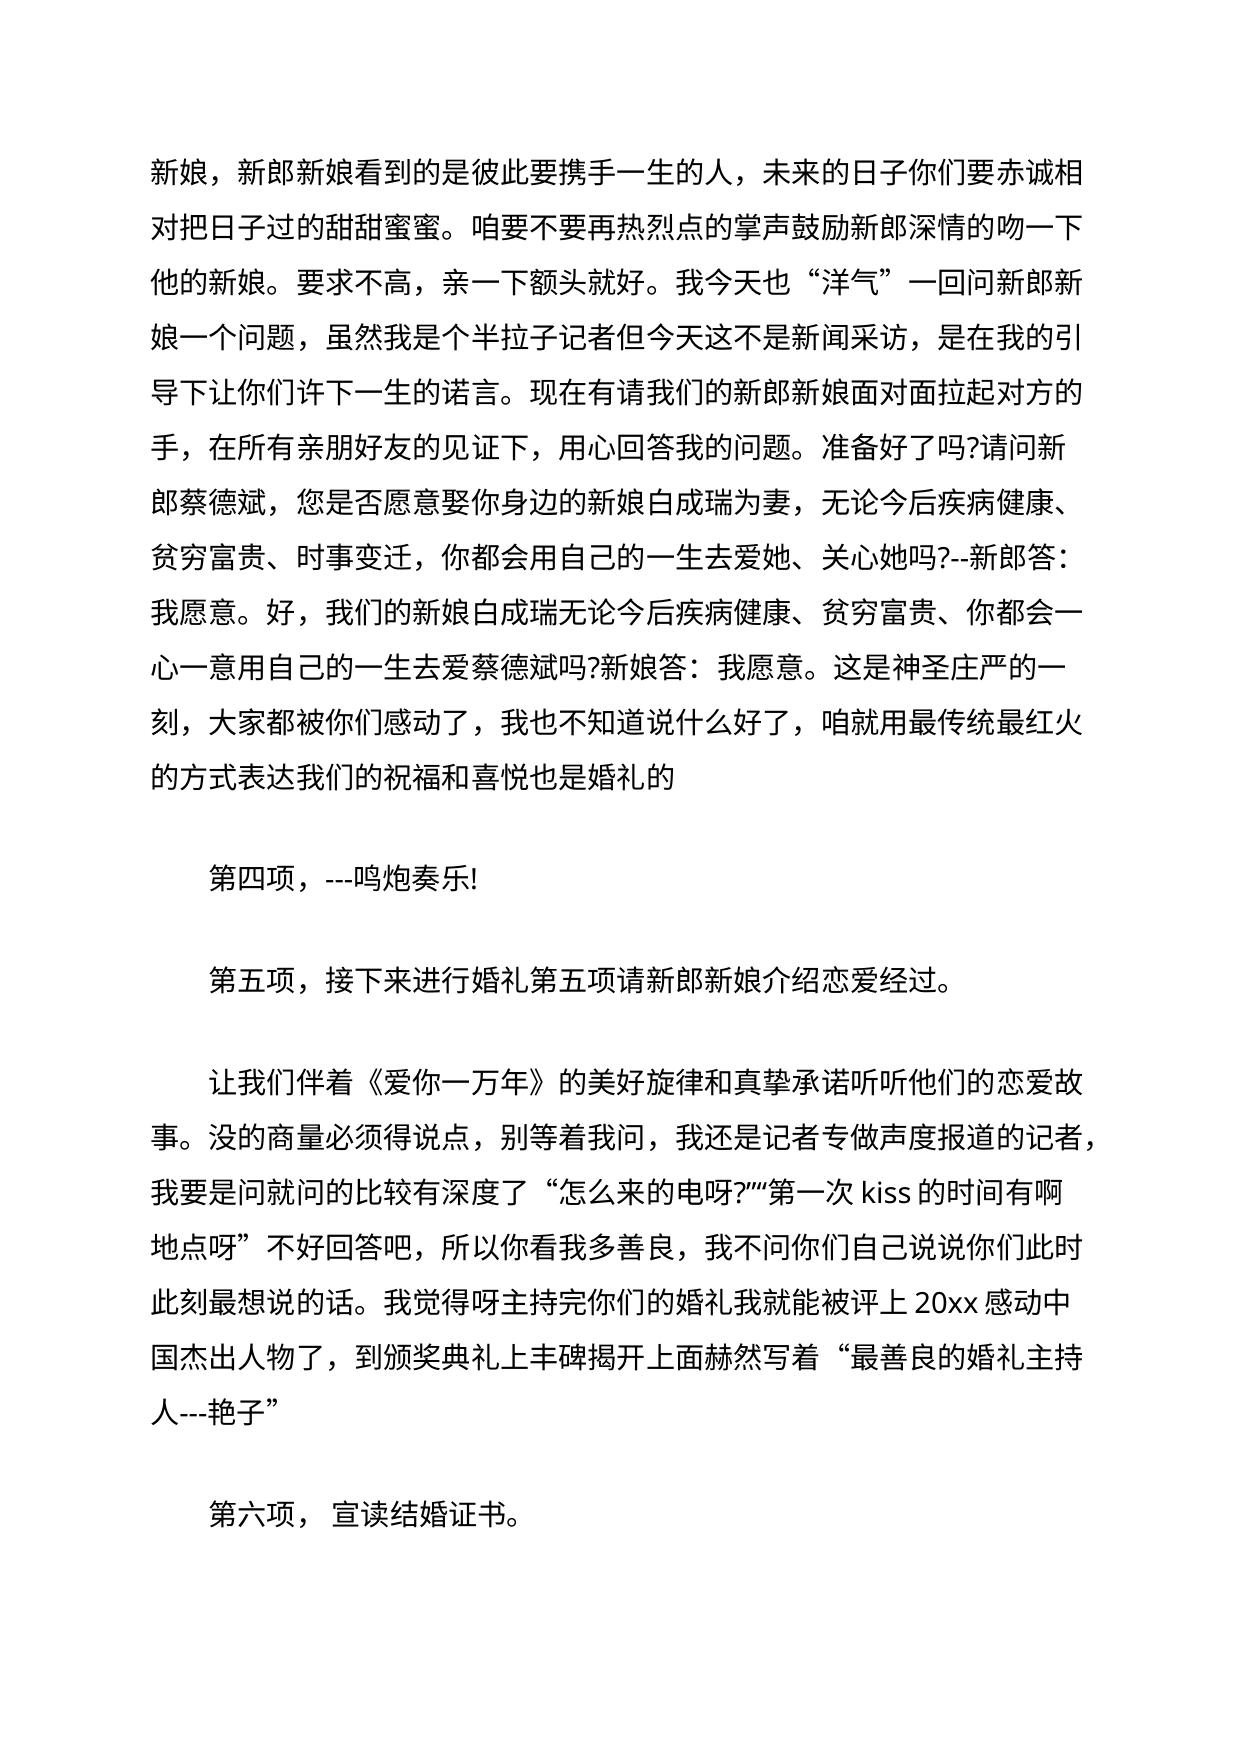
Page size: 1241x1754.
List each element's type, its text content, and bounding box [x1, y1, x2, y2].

text 让我们伴着《爱你一万年》的美好旋律和真挚承诺听听他们的恋爱故事。没的商量必须得说点，别等着我问，我还是记者专做声度报道的记者，我要是问就问的比较有深度了“怎么来的电呀?”“第一次kiss的时间有啊地点呀”不好回答吧，所以你看我多善良，我不问你们自己说说你们此时此刻最想说的话。我觉得呀主持完你们的婚礼我就能被评上20xx感动中国杰出人物了，到颁奖典礼上丰碑揭开上面赫然写着“最善良的婚礼主持人---艳子” [150, 1060, 1090, 1432]
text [150, 150, 1090, 796]
text 第四项，---鸣炮奏乐! [150, 856, 1090, 898]
text 第六项， 宣读结婚证书。 [150, 1491, 1090, 1533]
text 第五项，接下来进行婚礼第五项请新郎新娘介绍恋爱经过。 [150, 958, 1090, 1000]
